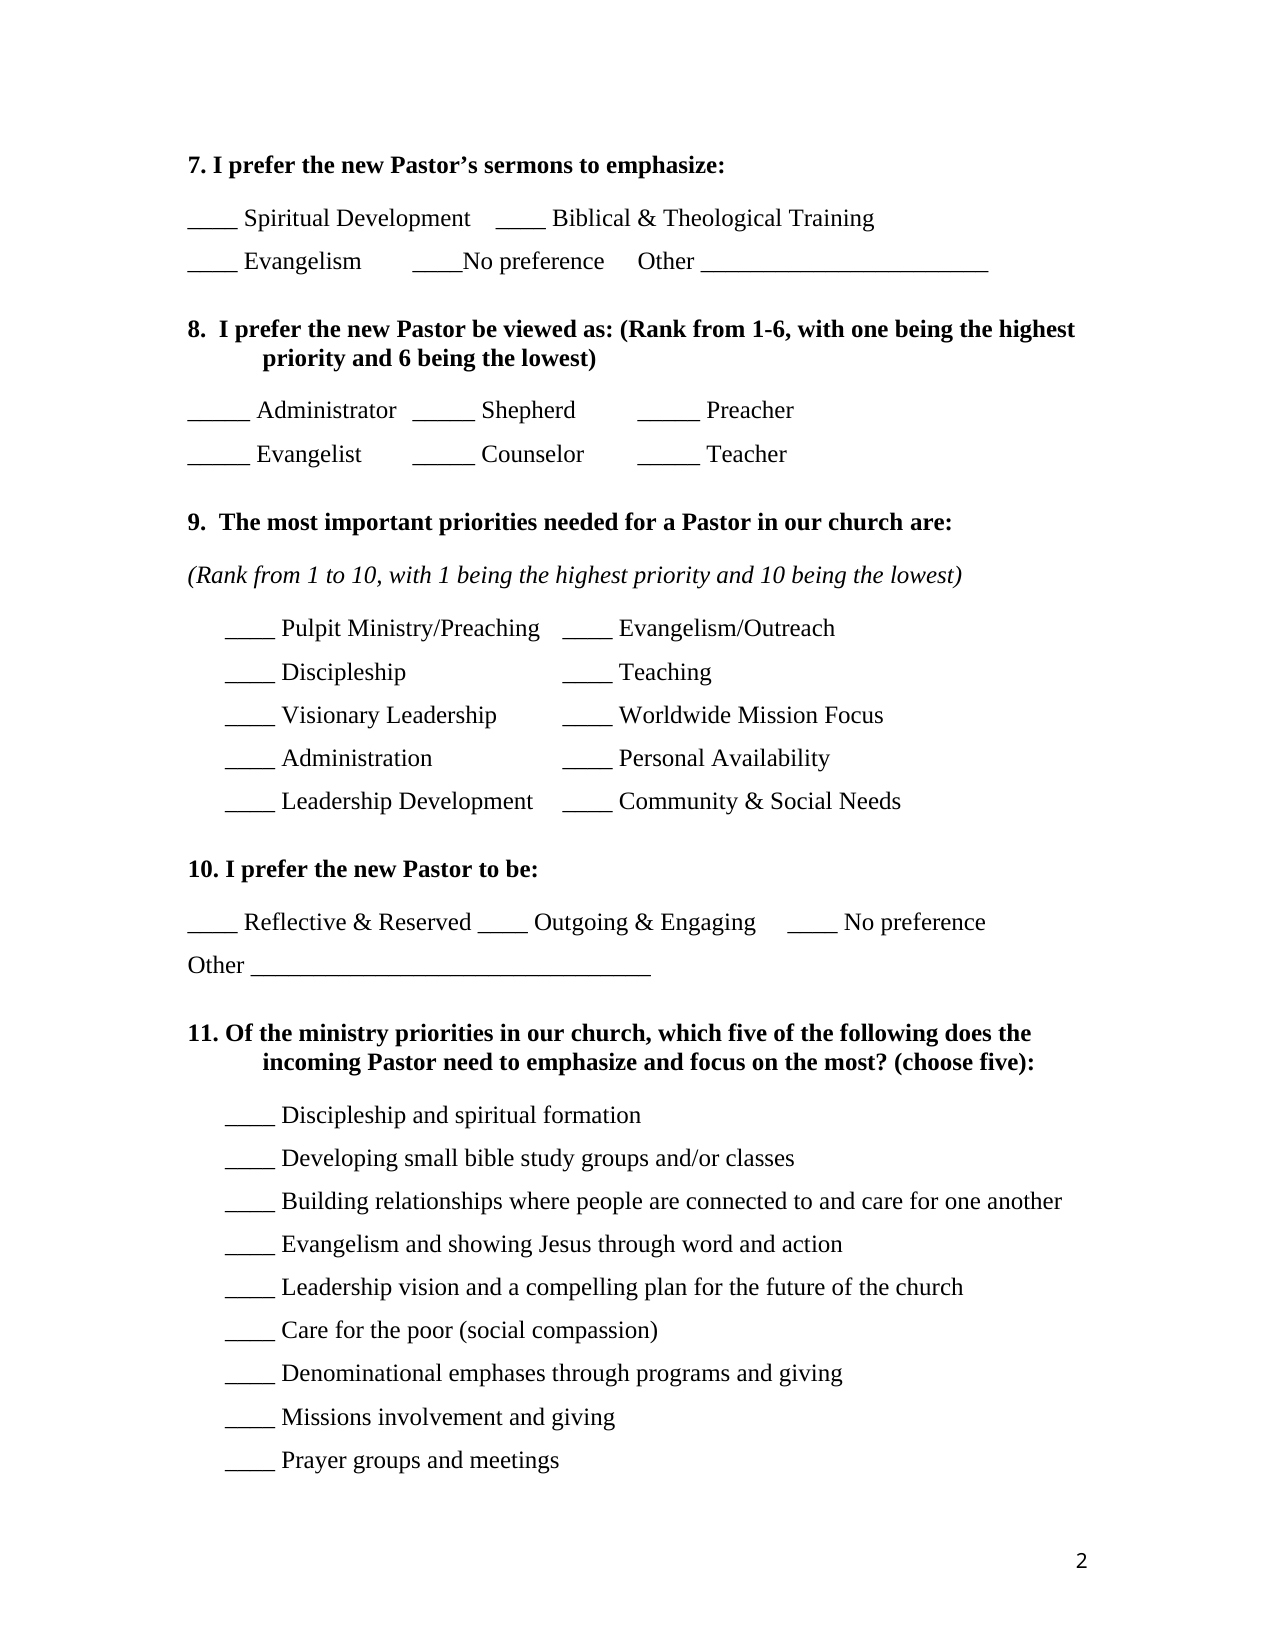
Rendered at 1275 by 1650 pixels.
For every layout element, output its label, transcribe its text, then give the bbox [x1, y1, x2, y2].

text ____ Evangelism and showing Jesus through word and action [225, 1229, 1087, 1258]
text ____ Administration ____ Personal Availability [225, 743, 1087, 772]
subtitle 11. Of the ministry priorities in our church, which five of the following does the incoming Pastor need to emphasize and focus on the most? (choose five): [187, 1018, 1087, 1076]
subtitle 9. The most important priorities needed for a Pastor in our church are: [187, 507, 1087, 536]
text ____ Missions involvement and giving [225, 1402, 1087, 1430]
subtitle 8. I prefer the new Pastor be viewed as: (Rank from 1-6, with one being the highest priority and 6 being the lowest) [187, 314, 1087, 372]
text ____ Care for the poor (social compassion) [225, 1315, 1087, 1344]
text ____ Evangelism ____No preference Other _______________________ [187, 246, 1087, 275]
text ____ Developing small bible study groups and/or classes [225, 1143, 1087, 1172]
subtitle 10. I prefer the new Pastor to be: [187, 854, 1087, 883]
text ____ Spiritual Development ____ Biblical & Theological Training [187, 203, 1087, 232]
text ____ Reflective & Reserved ____ Outgoing & Engaging ____ No preference [187, 907, 1087, 936]
text ____ Leadership Development ____ Community & Social Needs [225, 786, 1087, 815]
text ____ Visionary Leadership ____ Worldwide Mission Focus [225, 700, 1087, 728]
text ____ Building relationships where people are connected to and care for one another [225, 1186, 1087, 1215]
text Other ________________________________ [187, 950, 1087, 979]
text ____ Leadership vision and a compelling plan for the future of the church [225, 1272, 1087, 1301]
text ____ Pulpit Ministry/Preaching ____ Evangelism/Outreach [225, 613, 1087, 642]
subtitle 7. I prefer the new Pastor’s sermons to emphasize: [187, 150, 1087, 179]
text _____ Administrator _____ Shepherd _____ Preacher [187, 396, 1087, 424]
text ____ Prayer groups and meetings [225, 1445, 1087, 1473]
text ____ Discipleship and spiritual formation [225, 1100, 1087, 1128]
text ____ Discipleship ____ Teaching [225, 657, 1087, 685]
subtitle (Rank from 1 to 10, with 1 being the highest priority and 10 being the lowest) [187, 561, 1087, 589]
text _____ Evangelist _____ Counselor _____ Teacher [187, 439, 1087, 467]
text ____ Denominational emphases through programs and giving [225, 1358, 1087, 1387]
